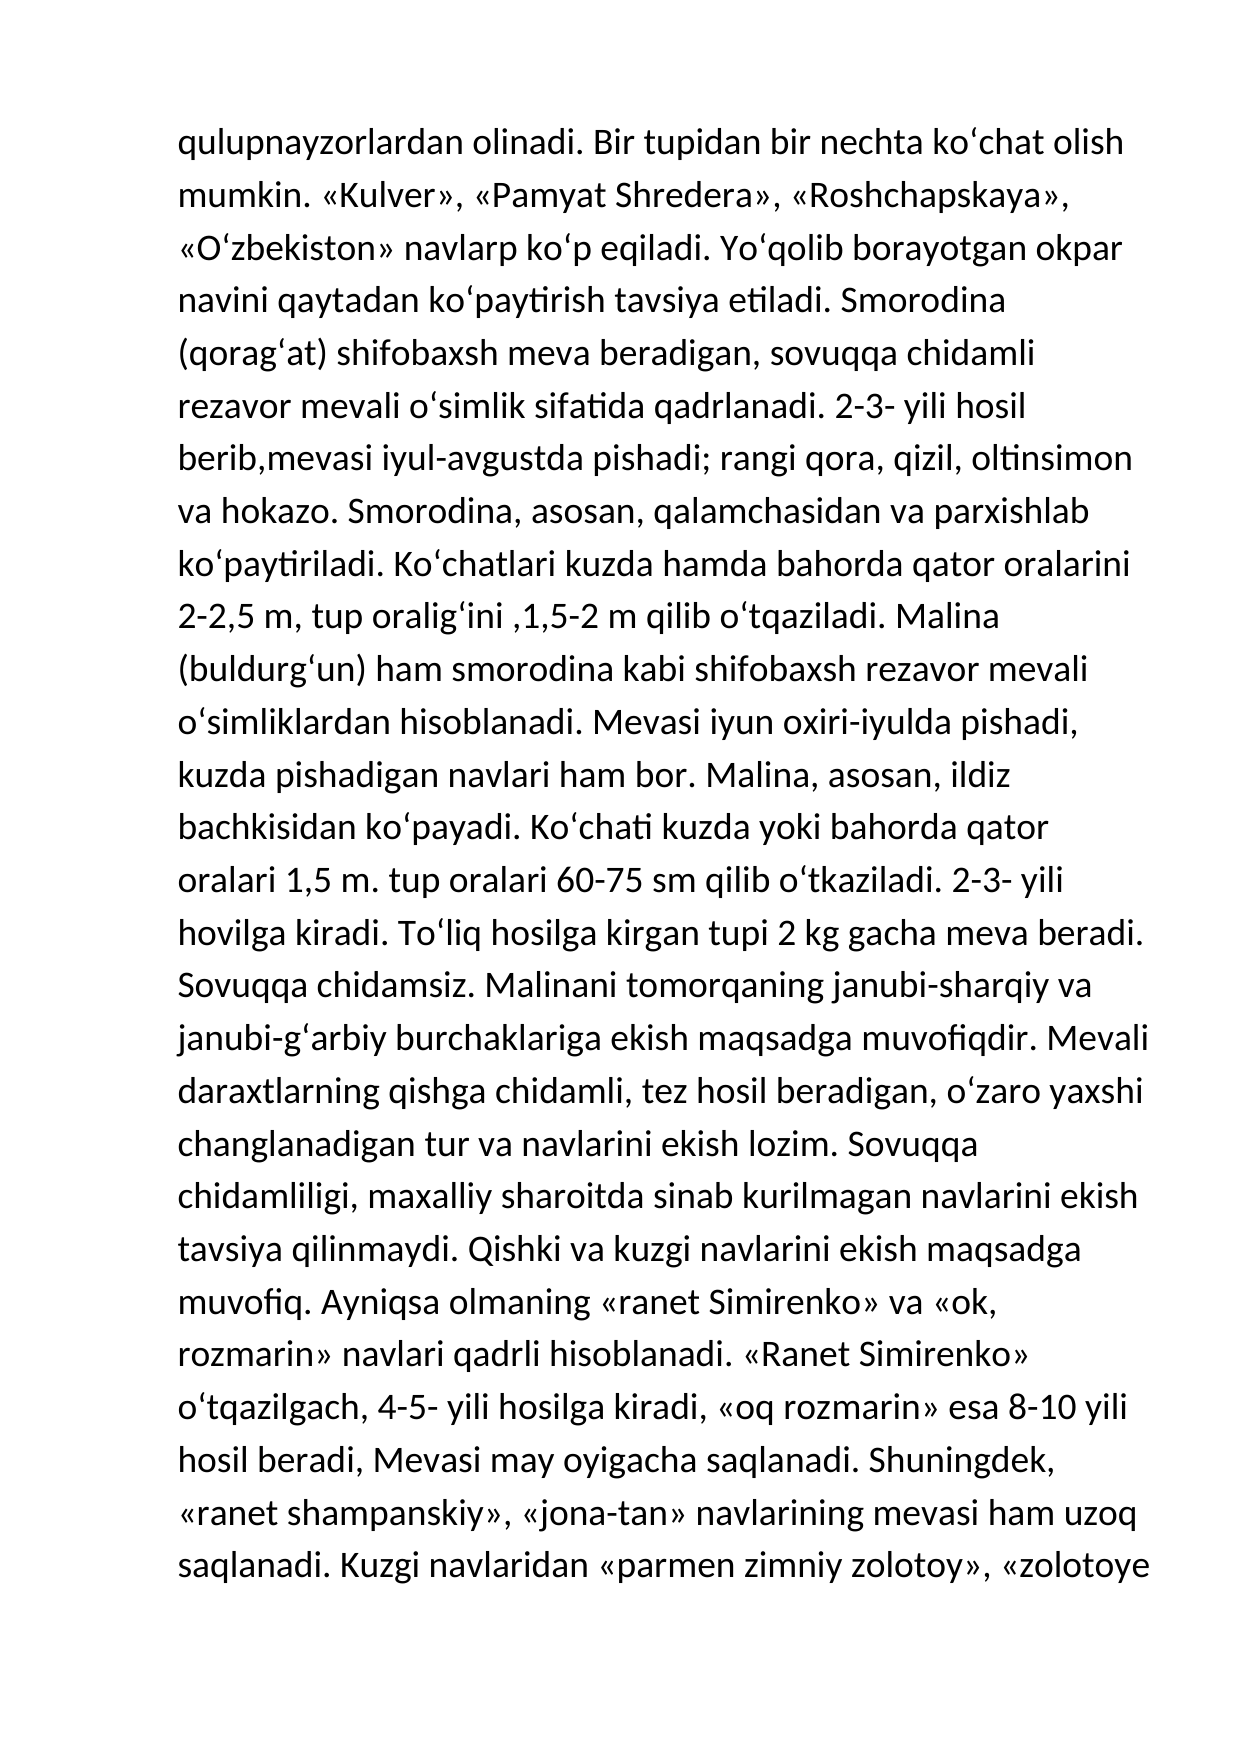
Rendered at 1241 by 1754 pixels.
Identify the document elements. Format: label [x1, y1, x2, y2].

text [177, 118, 1152, 1587]
